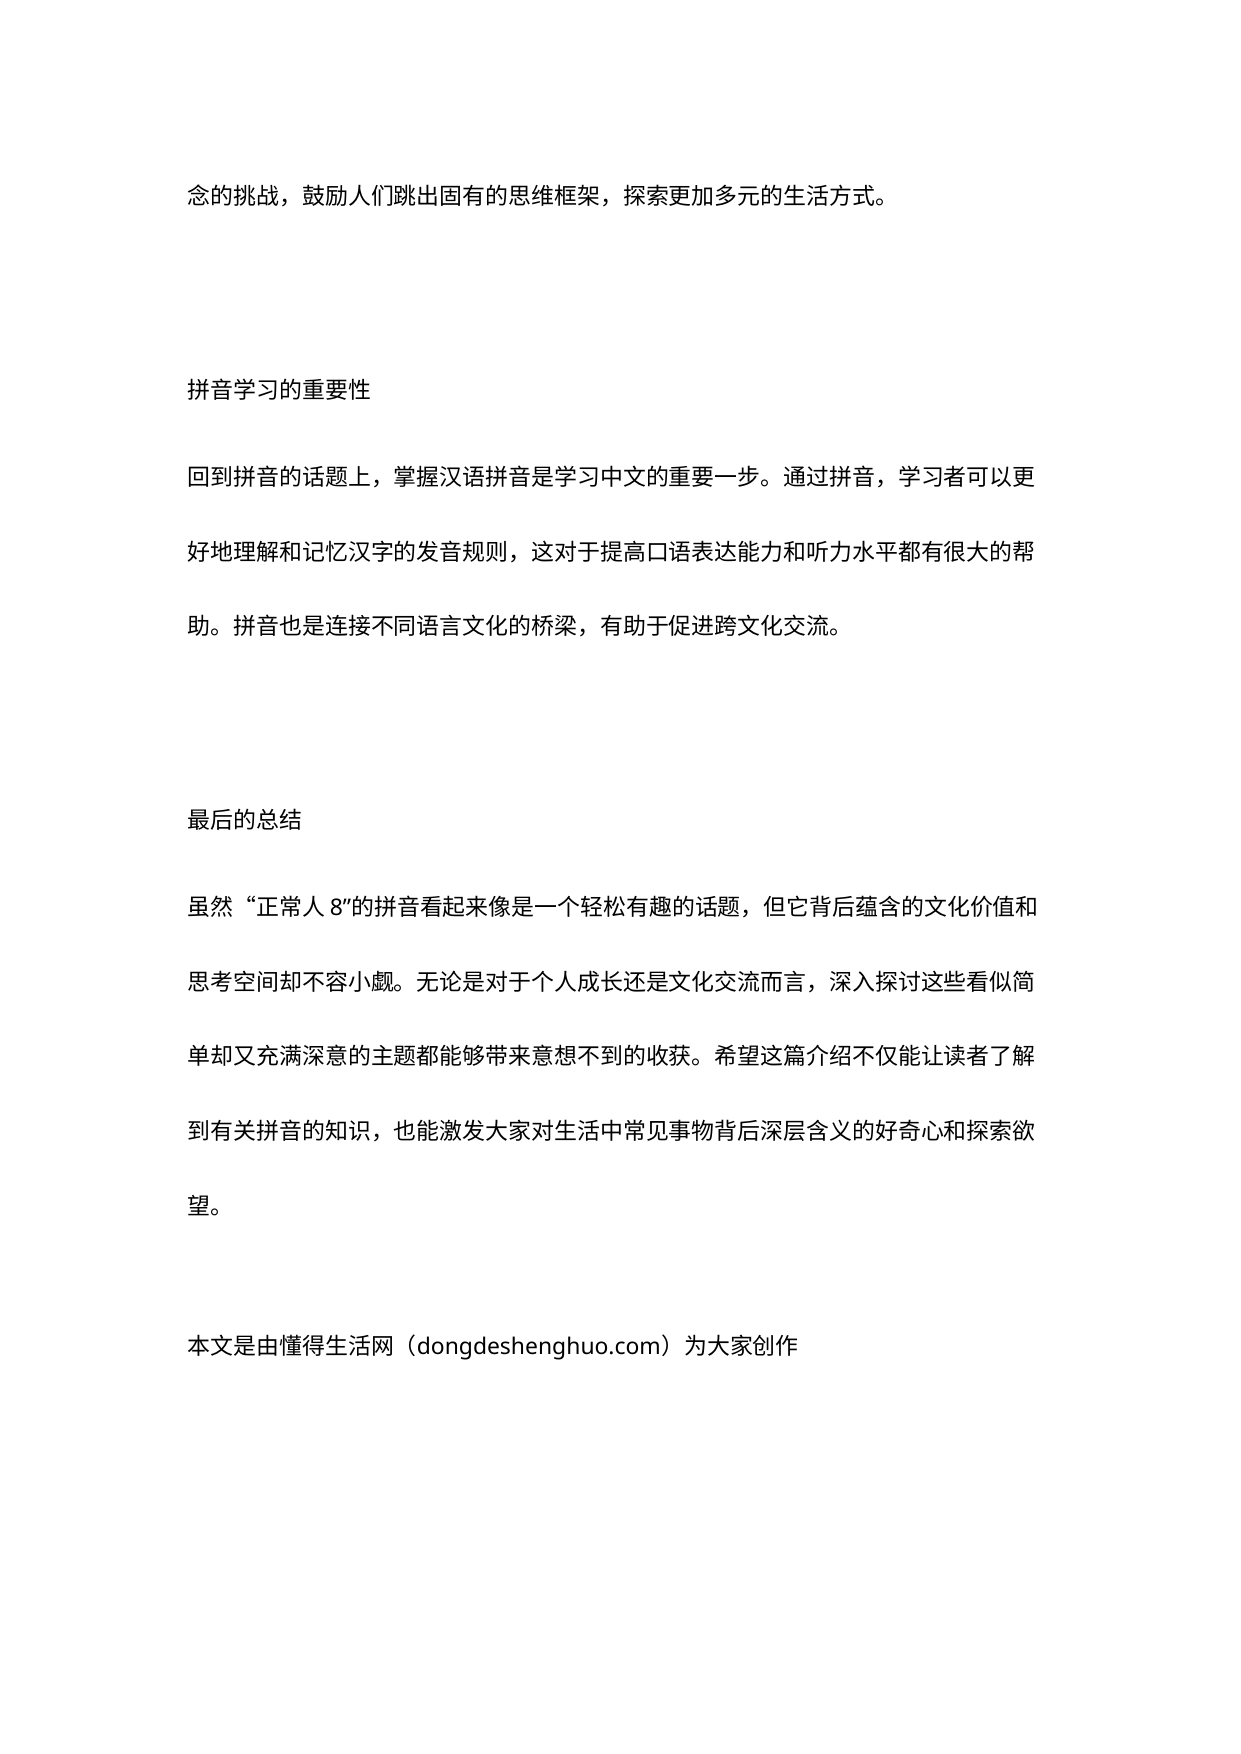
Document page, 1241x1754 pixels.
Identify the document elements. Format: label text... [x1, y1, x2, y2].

text 回到拼音的话题上，掌握汉语拼音是学习中文的重要一步。通过拼音，学习者可以更好地理解和记忆汉字的发音规则，这对于提高口语表达能力和听力水平都有很大的帮助。拼音也是连接不同语言文化的桥梁，有助于促进跨文化交流。 [187, 443, 1053, 657]
text 拼音学习的重要性 [187, 356, 1053, 421]
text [187, 162, 1053, 227]
text 最后的总结 [187, 786, 1053, 851]
text 虽然“正常人8”的拼音看起来像是一个轻松有趣的话题，但它背后蕴含的文化价值和思考空间却不容小觑。无论是对于个人成长还是文化交流而言，深入探讨这些看似简单却又充满深意的主题都能够带来意想不到的收获。希望这篇介绍不仅能让读者了解到有关拼音的知识，也能激发大家对生活中常见事物背后深层含义的好奇心和探索欲望。 [187, 873, 1053, 1237]
text 本文是由懂得生活网（dongdeshenghuo.com）为大家创作 [187, 1312, 1053, 1377]
